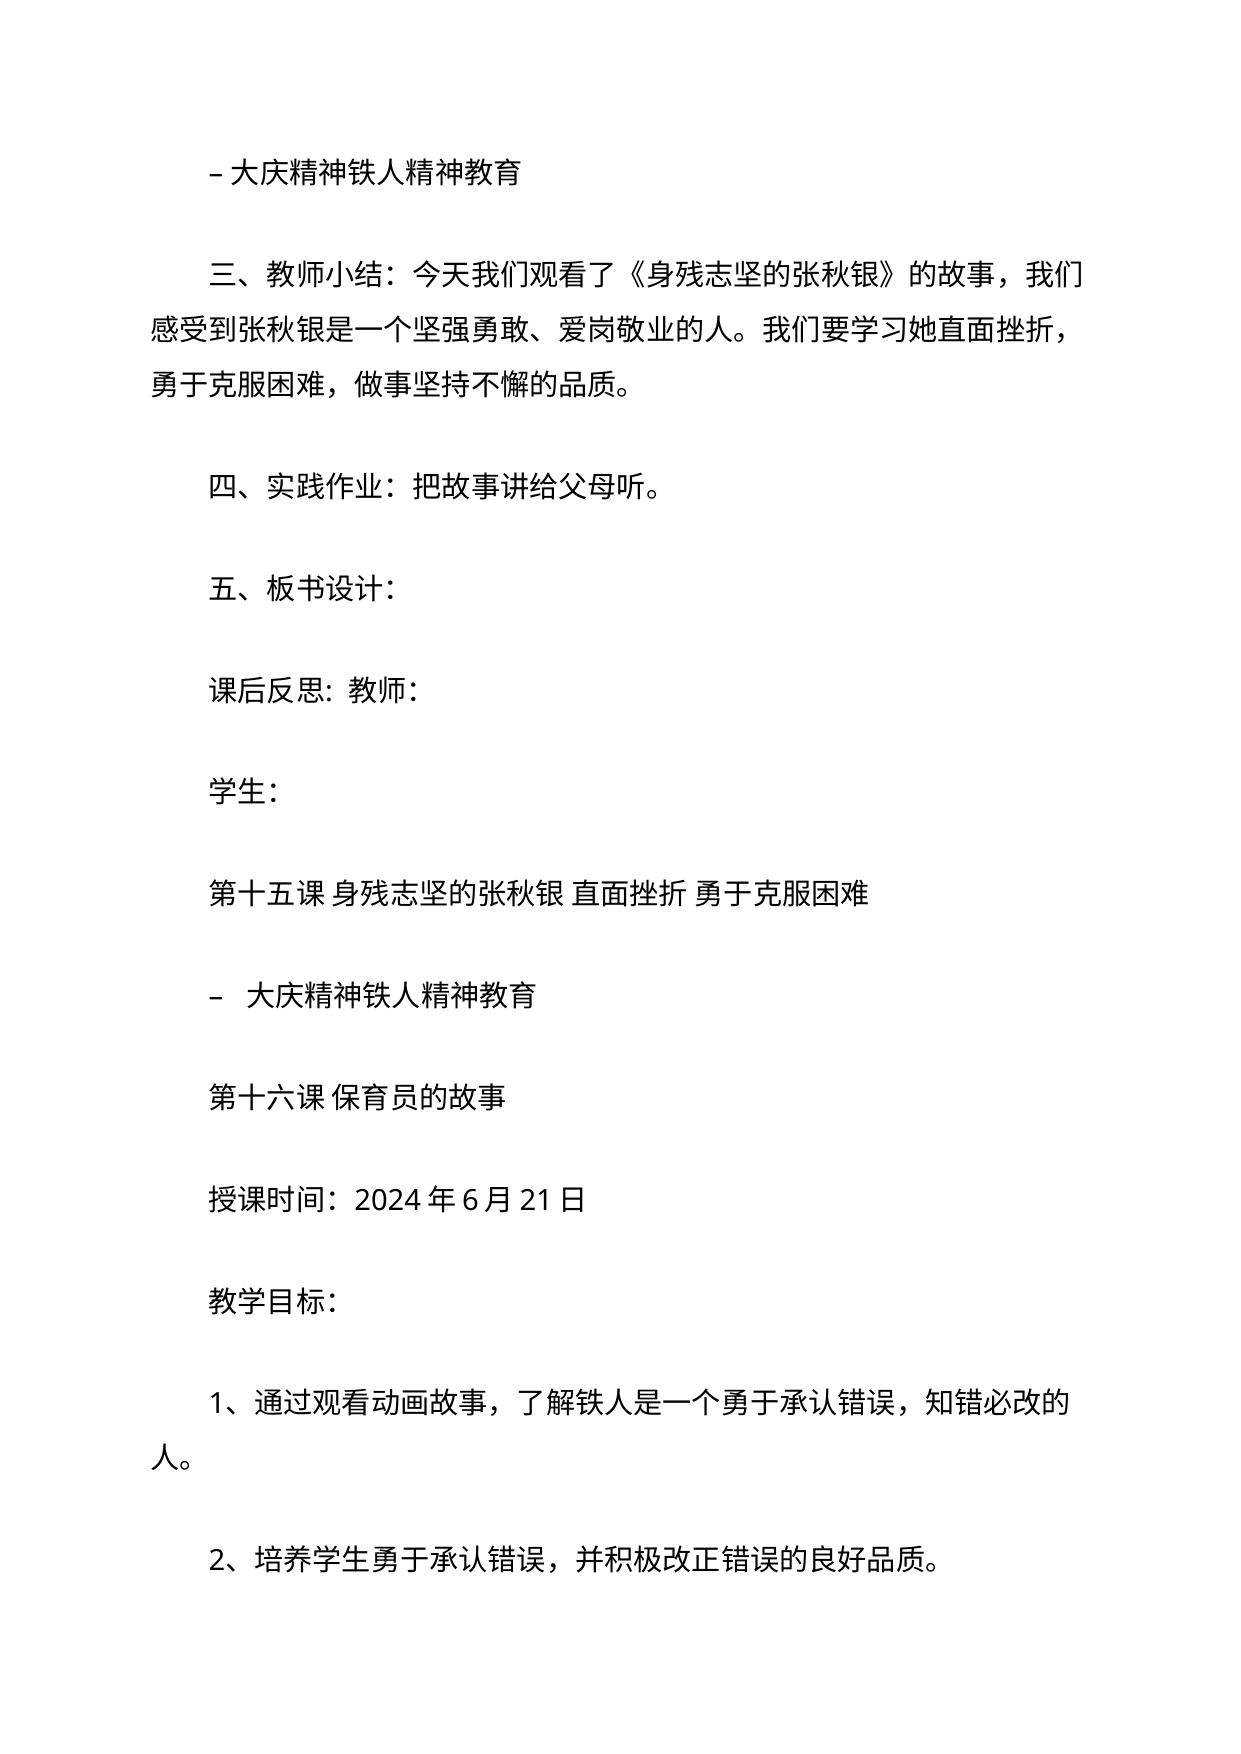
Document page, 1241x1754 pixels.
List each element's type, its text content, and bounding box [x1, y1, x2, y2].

text 五、板书设计： [150, 565, 1090, 608]
text – 大庆精神铁人精神教育 [150, 150, 1090, 192]
text 1、通过观看动画故事，了解铁人是一个勇于承认错误，知错必改的人。 [150, 1380, 1090, 1477]
text 2、培养学生勇于承认错误，并积极改正错误的良好品质。 [150, 1537, 1090, 1579]
text 授课时间：2024年6月21日 [150, 1176, 1090, 1219]
text 第十五课 身残志坚的张秋银 直面挫折 勇于克服困难 [150, 871, 1090, 913]
text 教学目标： [150, 1278, 1090, 1321]
text 学生： [150, 769, 1090, 811]
text 第十六课 保育员的故事 [150, 1074, 1090, 1117]
text 四、实践作业：把故事讲给父母听。 [150, 463, 1090, 506]
text – 大庆精神铁人精神教育 [150, 973, 1090, 1015]
text 三、教师小结：今天我们观看了《身残志坚的张秋银》的故事，我们感受到张秋银是一个坚强勇敢、爱岗敬业的人。我们要学习她直面挫折，勇于克服困难，做事坚持不懈的品质。 [150, 252, 1090, 404]
text 课后反思: 教师： [150, 667, 1090, 709]
